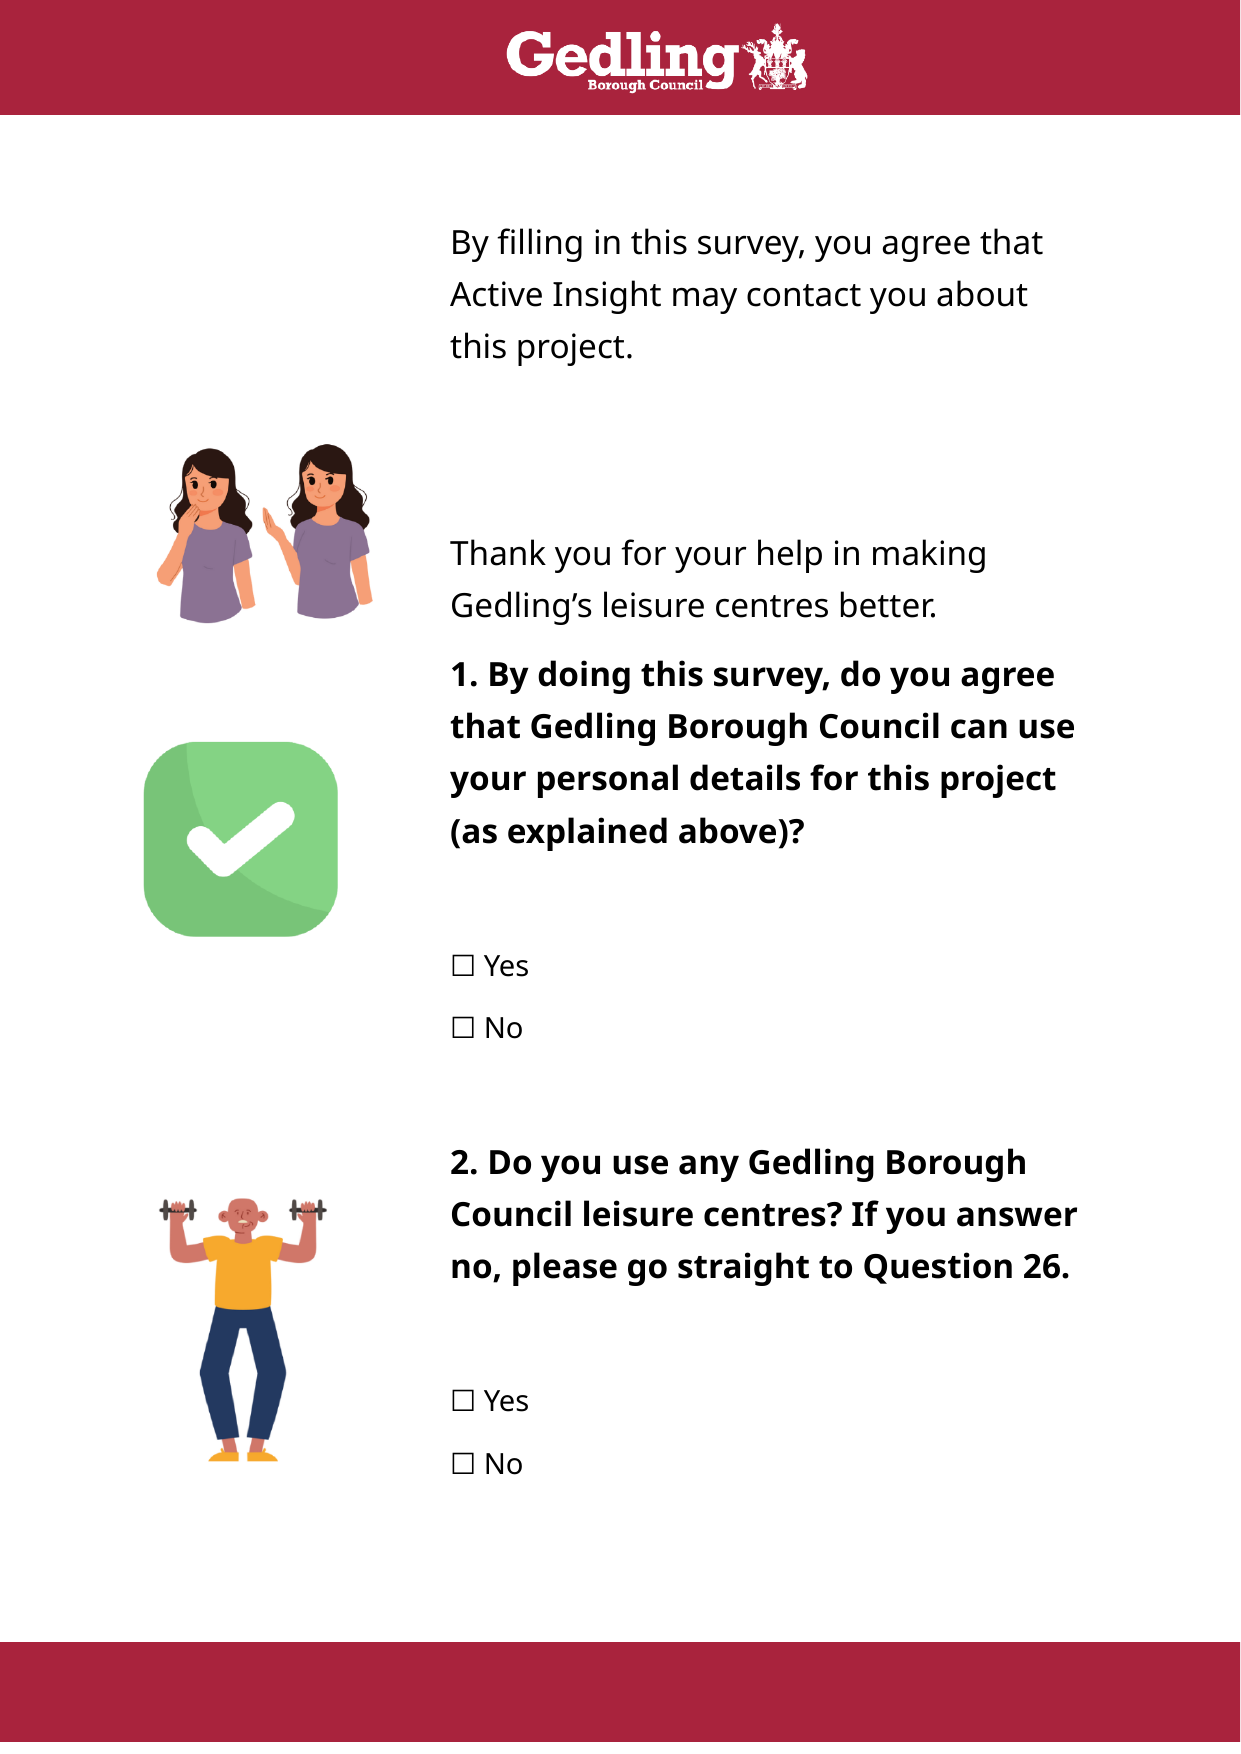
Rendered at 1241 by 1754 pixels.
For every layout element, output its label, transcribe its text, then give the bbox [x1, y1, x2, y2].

picture [141, 1175, 340, 1476]
text ☐ No [450, 1007, 1090, 1047]
picture [150, 439, 378, 634]
text ☐ No [450, 1443, 1090, 1483]
text 2. Do you use any Gedling Borough Council leisure centres? If you answer no, please go straight to Question 26. [450, 1138, 1090, 1288]
picture [133, 727, 346, 951]
picture [0, 0, 1241, 115]
text By filling in this survey, you agree that Active Insight may contact you about this project. [450, 219, 1090, 369]
text Thank you for your help in making Gedling’s leisure centres better. [450, 530, 1090, 627]
text ☐ Yes [450, 945, 1090, 985]
picture [0, 1642, 1241, 1742]
text 1. By doing this survey, do you agree that Gedling Borough Council can use your personal details for this project (as explained above)? [450, 651, 1090, 853]
text ☐ Yes [450, 1381, 1090, 1420]
